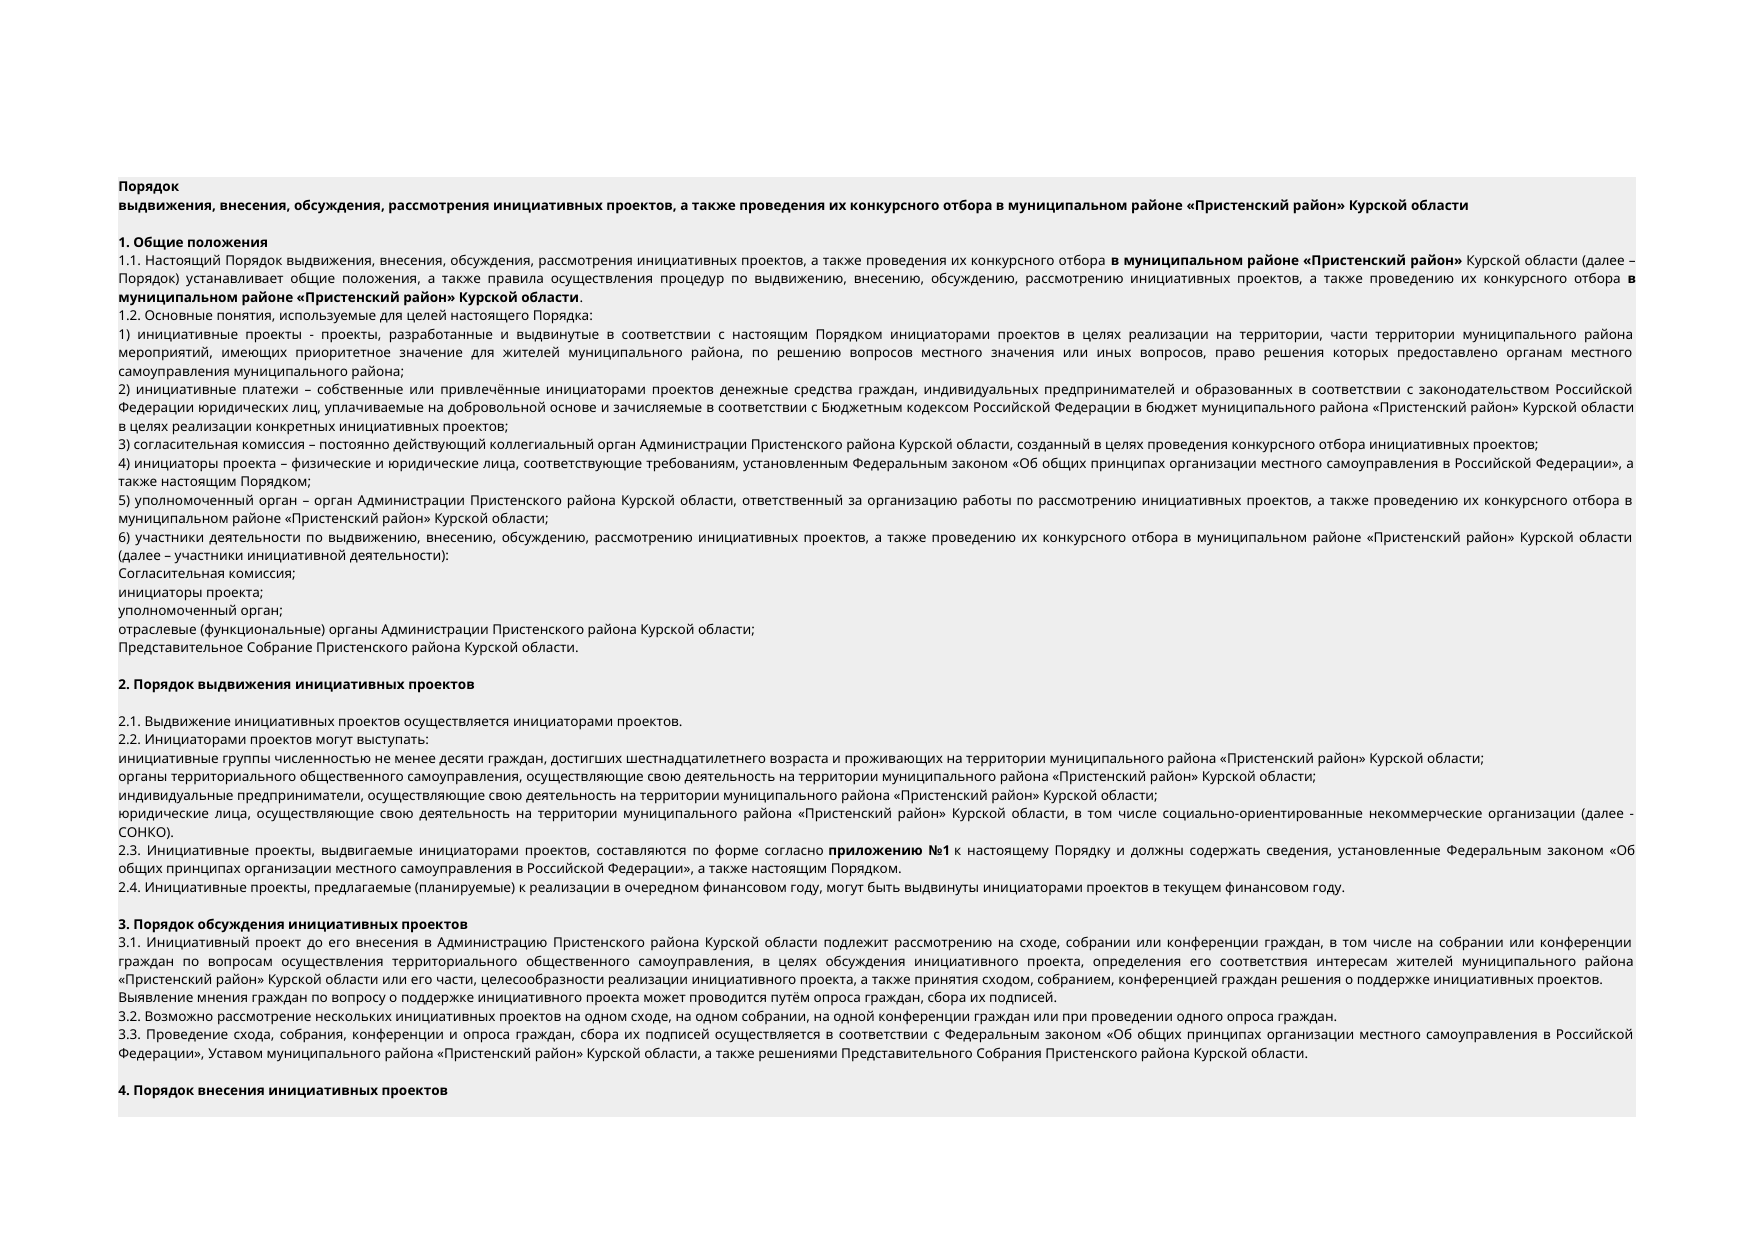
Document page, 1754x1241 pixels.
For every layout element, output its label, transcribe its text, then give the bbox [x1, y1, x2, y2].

text 1.2. Основные понятия, используемые для целей настоящего Порядка: [118, 306, 1636, 325]
text индивидуальные предприниматели, осуществляющие свою деятельность на территории муниципального района «Пристенский район» Курской области; [118, 786, 1636, 804]
text органы территориального общественного самоуправления, осуществляющие свою деятельность на территории муниципального района «Пристенский район» Курской области; [118, 767, 1636, 786]
text 2.4. Инициативные проекты, предлагаемые (планируемые) к реализации в очередном финансовом году, могут быть выдвинуты инициаторами проектов в текущем финансовом году. [118, 878, 1636, 896]
text 3.2. Возможно рассмотрение нескольких инициативных проектов на одном сходе, на одном собрании, на одной конференции граждан или при проведении одного опроса граждан. [118, 1007, 1636, 1025]
text инициативные группы численностью не менее десяти граждан, достигших шестнадцатилетнего возраста и проживающих на территории муниципального района «Пристенский район» Курской области; [118, 749, 1636, 767]
text 2) инициативные платежи – собственные или привлечённые инициаторами проектов денежные средства граждан, индивидуальных предпринимателей и образованных в соответствии с законодательством Российской Федерации юридических лиц, уплачиваемые на добровольной основе и зачисляемые в соответствии с Бюджетным кодексом Российской Федерации в бюджет муниципального района «Пристенский район» Курской области в целях реализации конкретных инициативных проектов; [118, 380, 1636, 435]
text Согласительная комиссия; [118, 564, 1636, 583]
text 2.3. Инициативные проекты, выдвигаемые инициаторами проектов, составляются по форме согласно приложению №1 к настоящему Порядку и должны содержать сведения, установленные Федеральным законом «Об общих принципах организации местного самоуправления в Российской Федерации», а также настоящим Порядком. [118, 841, 1636, 878]
text 2.1. Выдвижение инициативных проектов осуществляется инициаторами проектов. [118, 712, 1636, 730]
text 2. Порядок выдвижения инициативных проектов [118, 675, 1636, 693]
text 1.1. Настоящий Порядок выдвижения, внесения, обсуждения, рассмотрения инициативных проектов, а также проведения их конкурсного отбора в муниципальном районе «Пристенский район» Курской области (далее – Порядок) устанавливает общие положения, а также правила осуществления процедур по выдвижению, внесению, обсуждению, рассмотрению инициативных проектов, а также проведению их конкурсного отбора в муниципальном районе «Пристенский район» Курской области. [118, 251, 1636, 306]
text выдвижения, внесения, обсуждения, рассмотрения инициативных проектов, а также проведения их конкурсного отбора в муниципальном районе «Пристенский район» Курской области [118, 196, 1636, 214]
text 1. Общие положения [118, 232, 1636, 251]
text 3. Порядок обсуждения инициативных проектов [118, 915, 1636, 933]
text 4. Порядок внесения инициативных проектов [118, 1081, 1636, 1099]
text отраслевые (функциональные) органы Администрации Пристенского района Курской области; [118, 620, 1636, 638]
text 5) уполномоченный орган – орган Администрации Пристенского района Курской области, ответственный за организацию работы по рассмотрению инициативных проектов, а также проведению их конкурсного отбора в муниципальном районе «Пристенский район» Курской области; [118, 491, 1636, 527]
text инициаторы проекта; [118, 583, 1636, 601]
text Выявление мнения граждан по вопросу о поддержке инициативного проекта может проводится путём опроса граждан, сбора их подписей. [118, 988, 1636, 1007]
text Порядок [118, 177, 1636, 196]
text 3.3. Проведение схода, собрания, конференции и опроса граждан, сбора их подписей осуществляется в соответствии с Федеральным законом «Об общих принципах организации местного самоуправления в Российской Федерации», Уставом муниципального района «Пристенский район» Курской области, а также решениями Представительного Собрания Пристенского района Курской области. [118, 1025, 1636, 1062]
text 2.2. Инициаторами проектов могут выступать: [118, 730, 1636, 749]
text 6) участники деятельности по выдвижению, внесению, обсуждению, рассмотрению инициативных проектов, а также проведению их конкурсного отбора в муниципальном районе «Пристенский район» Курской области (далее – участники инициативной деятельности): [118, 527, 1636, 564]
text 4) инициаторы проекта – физические и юридические лица, соответствующие требованиям, установленным Федеральным законом «Об общих принципах организации местного самоуправления в Российской Федерации», а также настоящим Порядком; [118, 454, 1636, 491]
text юридические лица, осуществляющие свою деятельность на территории муниципального района «Пристенский район» Курской области, в том числе социально-ориентированные некоммерческие организации (далее - СОНКО). [118, 804, 1636, 841]
text 3.1. Инициативный проект до его внесения в Администрацию Пристенского района Курской области подлежит рассмотрению на сходе, собрании или конференции граждан, в том числе на собрании или конференции граждан по вопросам осуществления территориального общественного самоуправления, в целях обсуждения инициативного проекта, определения его соответствия интересам жителей муниципального района «Пристенский район» Курской области или его части, целесообразности реализации инициативного проекта, а также принятия сходом, собранием, конференцией граждан решения о поддержке инициативных проектов. [118, 933, 1636, 988]
text 1) инициативные проекты - проекты, разработанные и выдвинутые в соответствии с настоящим Порядком инициаторами проектов в целях реализации на территории, части территории муниципального района мероприятий, имеющих приоритетное значение для жителей муниципального района, по решению вопросов местного значения или иных вопросов, право решения которых предоставлено органам местного самоуправления муниципального района; [118, 325, 1636, 380]
text уполномоченный орган; [118, 601, 1636, 620]
text Представительное Собрание Пристенского района Курской области. [118, 638, 1636, 657]
text 3) согласительная комиссия – постоянно действующий коллегиальный орган Администрации Пристенского района Курской области, созданный в целях проведения конкурсного отбора инициативных проектов; [118, 435, 1636, 454]
